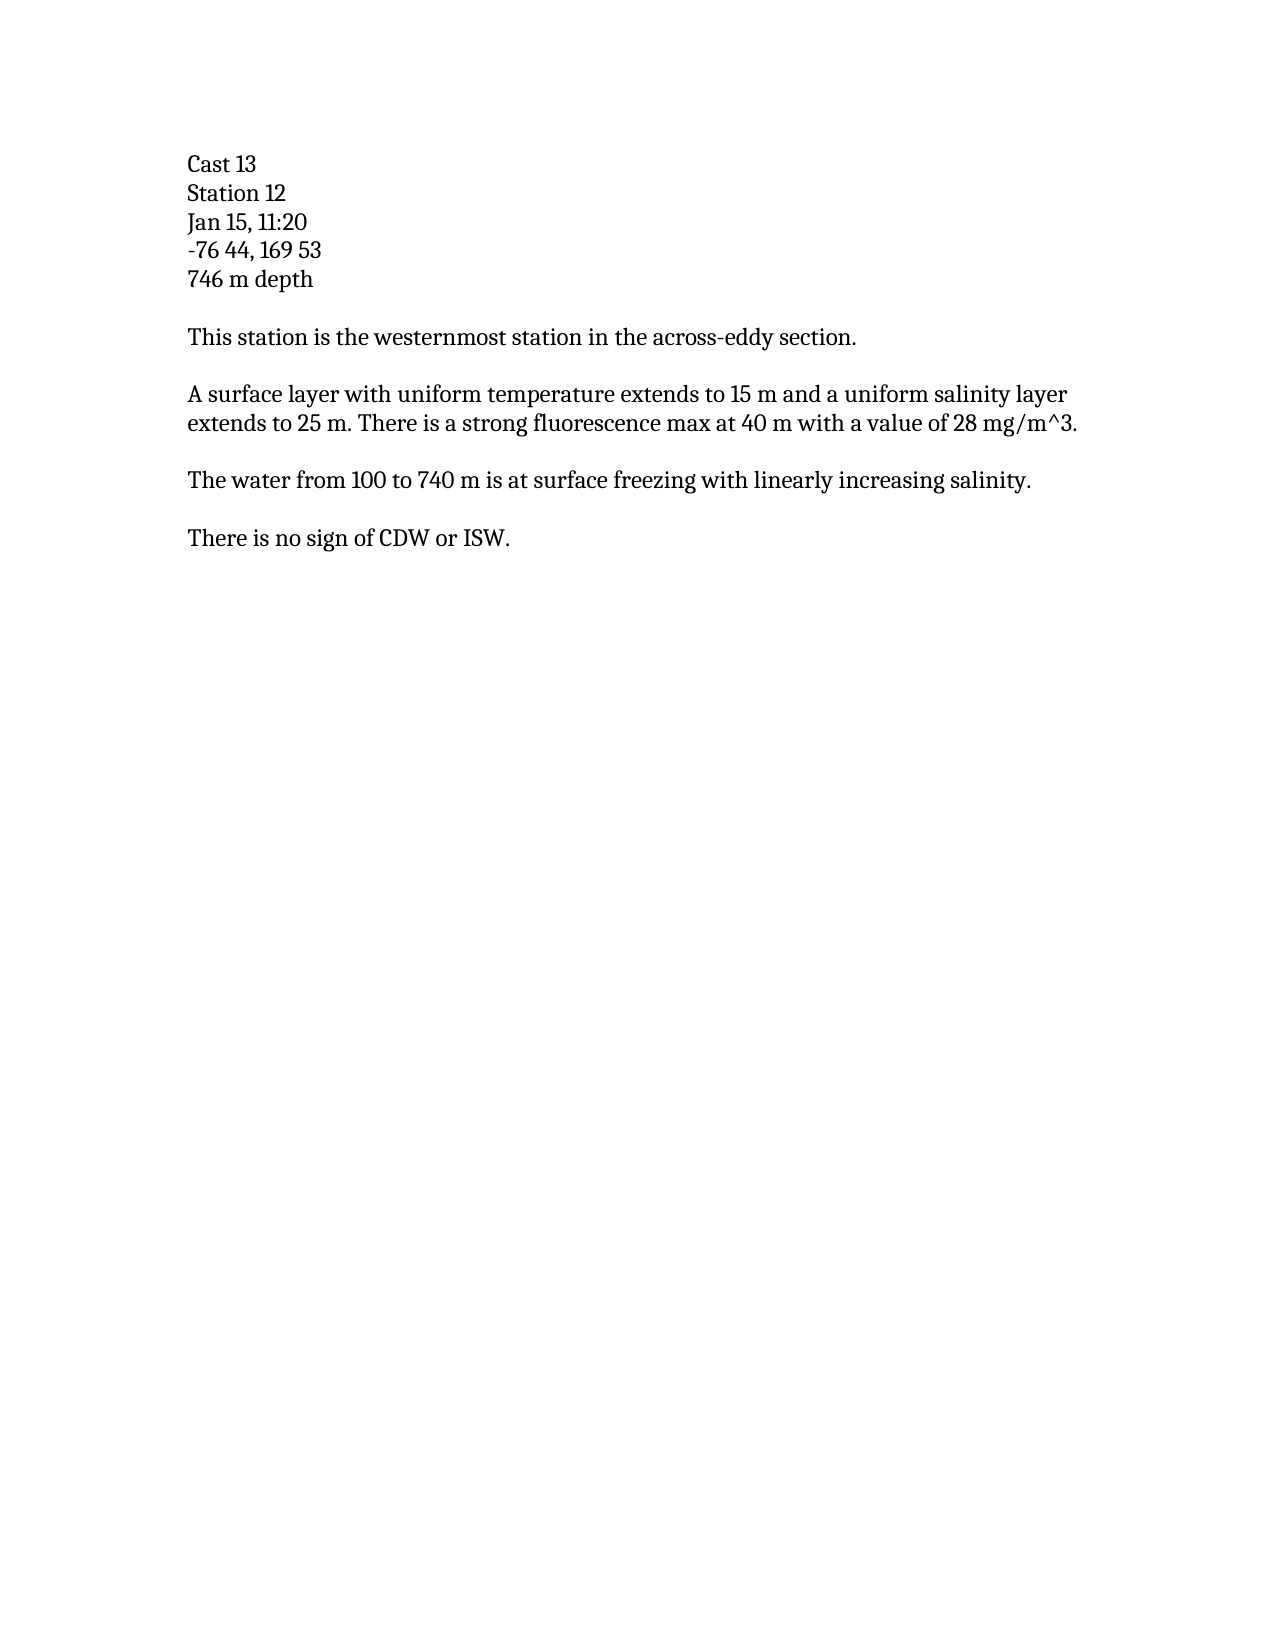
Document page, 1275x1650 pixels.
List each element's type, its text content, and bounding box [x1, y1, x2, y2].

text Station 12 [187, 179, 1087, 207]
text A surface layer with uniform temperature extends to 15 m and a uniform salinity layer extends to 25 m. There is a strong fluorescence max at 40 m with a value of 28 mg/m^3. [187, 380, 1087, 437]
text There is no sign of CDW or ISW. [187, 524, 1087, 552]
text -76 44, 169 53 [187, 236, 1087, 265]
text Jan 15, 11:20 [187, 207, 1087, 236]
text This station is the westernmost station in the across-eddy section. [187, 322, 1087, 351]
text The water from 100 to 740 m is at surface freezing with linearly increasing salinity. [187, 466, 1087, 495]
text Cast 13 [187, 150, 1087, 179]
text 746 m depth [187, 265, 1087, 294]
